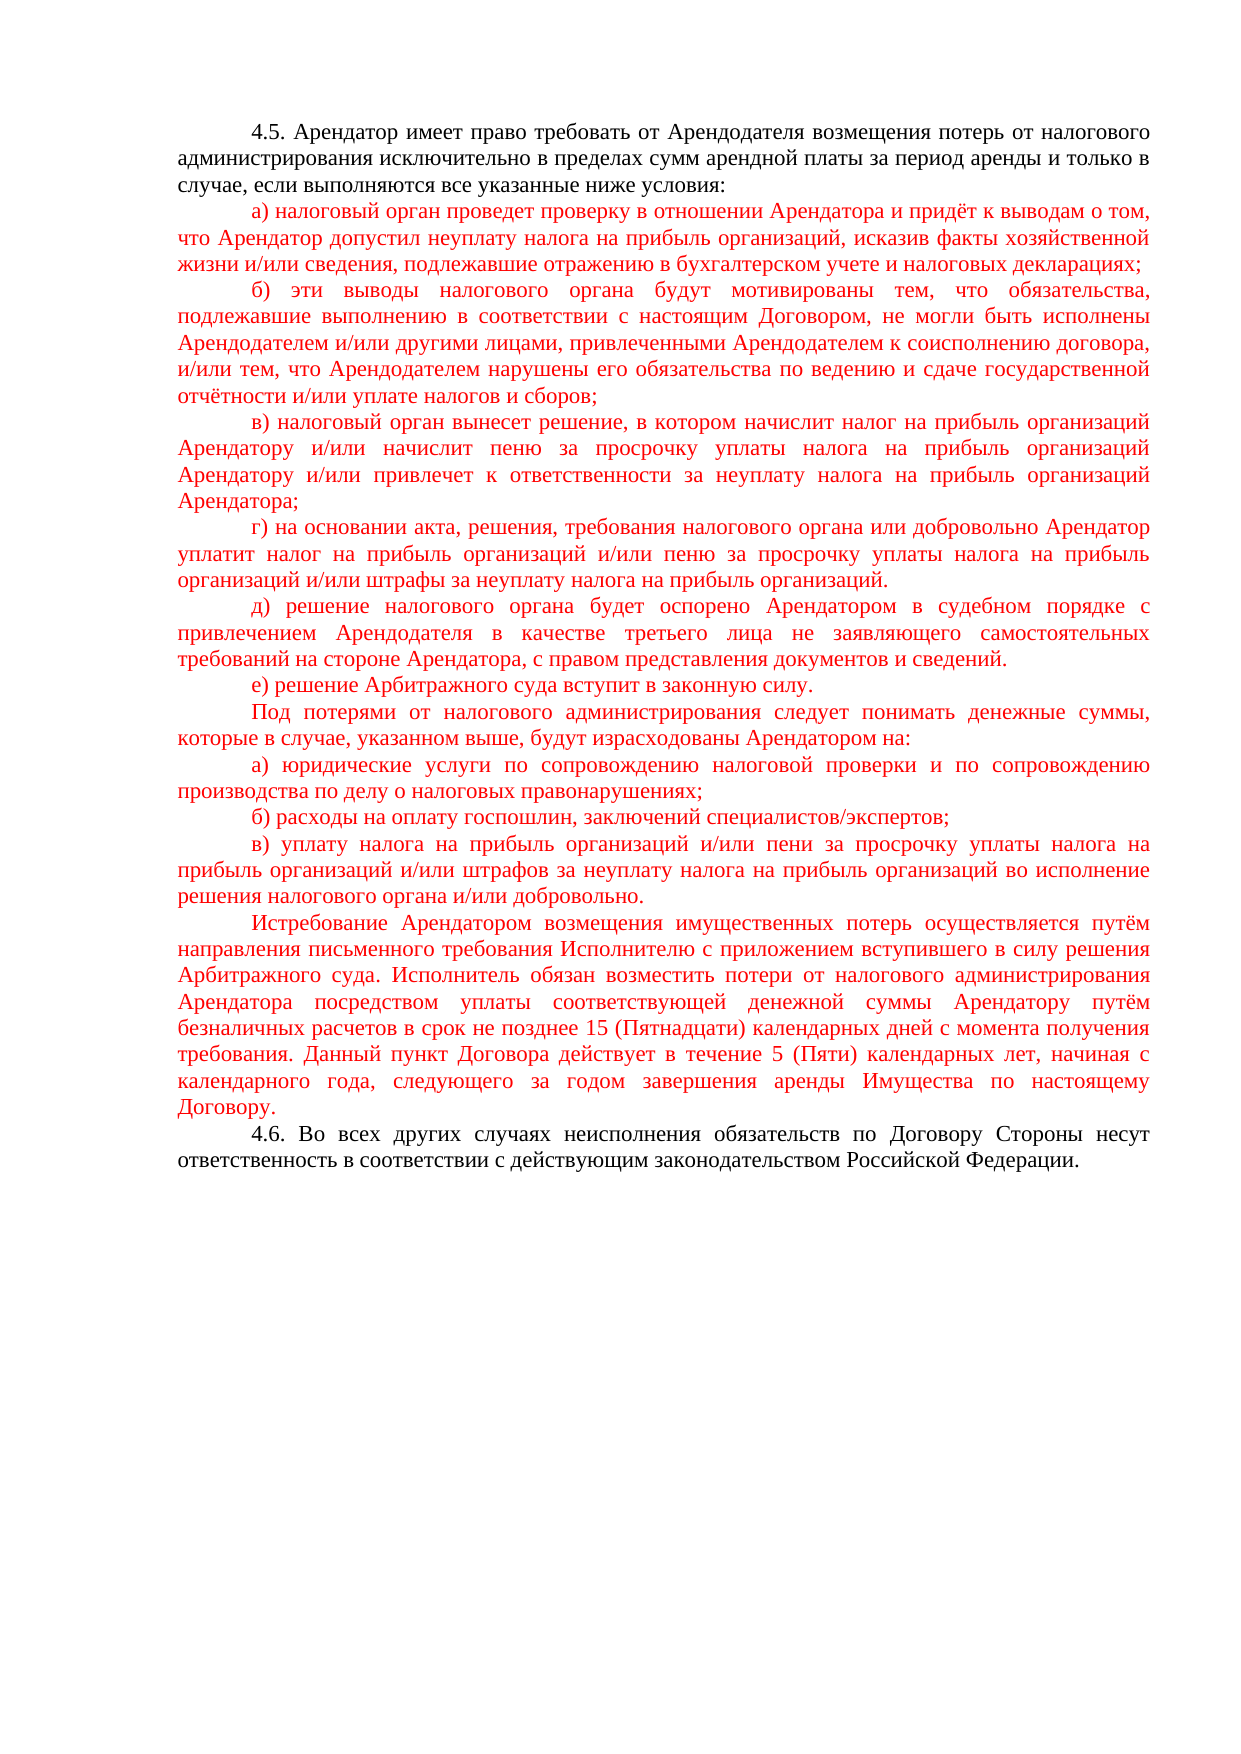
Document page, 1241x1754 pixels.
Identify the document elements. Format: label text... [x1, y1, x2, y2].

text в) налоговый орган вынесет решение, в котором начислит налог на прибыль организаций Арендатору и/или начислит пеню за просрочку уплаты налога на прибыль организаций Арендатору и/или привлечет к ответственности за неуплату налога на прибыль организаций Арендатора; [177, 408, 1152, 513]
text е) решение Арбитражного суда вступит в законную силу. [177, 672, 1152, 698]
text 4.6. Во всех других случаях неисполнения обязательств по Договору Стороны несут ответственность в соответствии с действующим законодательством Российской Федерации. [177, 1119, 1152, 1172]
text д) решение налогового органа будет оспорено Арендатором в судебном порядке с привлечением Арендодателя в качестве третьего лица не заявляющего самостоятельных требований на стороне Арендатора, с правом представления документов и сведений. [177, 592, 1152, 672]
text в) уплату налога на прибыль организаций и/или пени за просрочку уплаты налога на прибыль организаций и/или штрафов за неуплату налога на прибыль организаций во исполнение решения налогового органа и/или добровольно. [177, 830, 1152, 909]
text Истребование Арендатором возмещения имущественных потерь осуществляется путём направления письменного требования Исполнителю с приложением вступившего в силу решения Арбитражного суда. Исполнитель обязан возместить потери от налогового администрирования Арендатора посредством уплаты соответствующей денежной суммы Арендатору путём безналичных расчетов в срок не позднее 15 (Пятнадцати) календарных дней с момента получения требования. Данный пункт Договора действует в течение 5 (Пяти) календарных лет, начиная с календарного года, следующего за годом завершения аренды Имущества по настоящему Договору. [177, 909, 1152, 1119]
text 4.5. Арендатор имеет право требовать от Арендодателя возмещения потерь от налогового администрирования исключительно в пределах сумм арендной платы за период аренды и только в случае, если выполняются все указанные ниже условия: [177, 118, 1152, 197]
text а) юридические услуги по сопровождению налоговой проверки и по сопровождению производства по делу о налоговых правонарушениях; [177, 751, 1152, 803]
text г) на основании акта, решения, требования налогового органа или добровольно Арендатор уплатит налог на прибыль организаций и/или пеню за просрочку уплаты налога на прибыль организаций и/или штрафы за неуплату налога на прибыль организаций. [177, 513, 1152, 592]
text б) расходы на оплату госпошлин, заключений специалистов/экспертов; [177, 803, 1152, 830]
text а) налоговый орган проведет проверку в отношении Арендатора и придёт к выводам о том, что Арендатор допустил неуплату налога на прибыль организаций, исказив факты хозяйственной жизни и/или сведения, подлежавшие отражению в бухгалтерском учете и налоговых декларациях; [177, 197, 1152, 276]
text б) эти выводы налогового органа будут мотивированы тем, что обязательства, подлежавшие выполнению в соответствии с настоящим Договором, не могли быть исполнены Арендодателем и/или другими лицами, привлеченными Арендодателем к соисполнению договора, и/или тем, что Арендодателем нарушены его обязательства по ведению и сдаче государственной отчётности и/или уплате налогов и сборов; [177, 276, 1152, 408]
text Под потерями от налогового администрирования следует понимать денежные суммы, которые в случае, указанном выше, будут израсходованы Арендатором на: [177, 698, 1152, 751]
